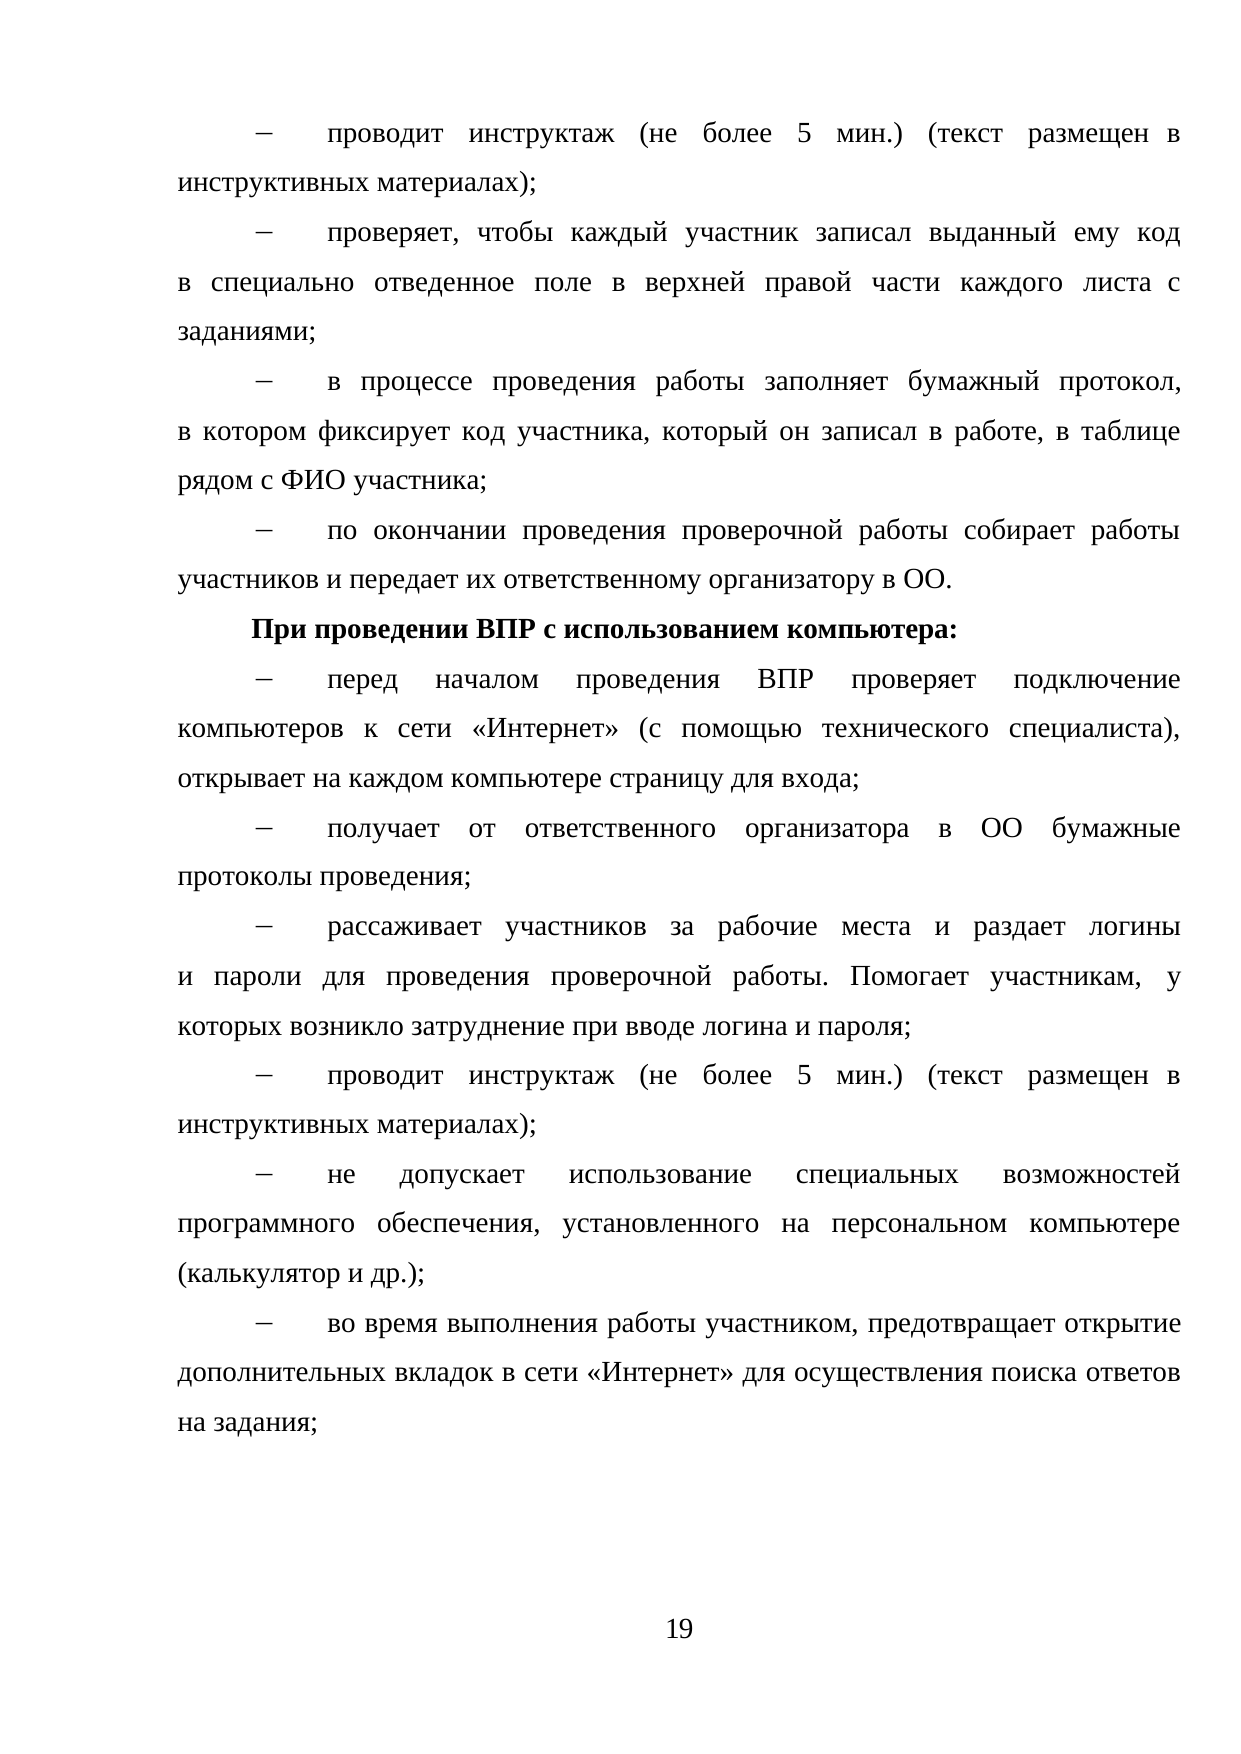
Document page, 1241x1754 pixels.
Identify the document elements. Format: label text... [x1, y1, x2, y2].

list проводит инструктаж (не более 5 мин.) (текст размещен в инструктивных материалах); [177, 1057, 1181, 1139]
list в процессе проведения работы заполняет бумажный протокол, в котором фиксирует код участника, который он записал в работе, в таблице рядом с ФИО участника; [177, 363, 1182, 496]
list рассаживает участников за рабочие места и раздает логины и пароли для проведения проверочной работы. Помогает участникам, у которых возникло затруднение при вводе логина и пароля; [177, 908, 1181, 1041]
list по окончании проведения проверочной работы собирает работы участников и передает их ответственному организатору в ОО. [177, 512, 1181, 594]
list не допускает использование специальных возможностей программного обеспечения, установленного на персональном компьютере (калькулятор и др.); [177, 1156, 1181, 1289]
list получает от ответственного организатора в ОО бумажные протоколы проведения; [177, 810, 1182, 892]
list проверяет, чтобы каждый участник записал выданный ему код в специально отведенное поле в верхней правой части каждого листа с заданиями; [177, 214, 1181, 347]
subtitle При проведении ВПР с использованием компьютера: [251, 611, 1205, 645]
list перед началом проведения ВПР проверяет подключение компьютеров к сети «Интернет» (с помощью технического специалиста), открывает на каждом компьютере страницу для входа; [177, 661, 1181, 793]
list во время выполнения работы участником, предотвращает открытие дополнительных вкладок в сети «Интернет» для осуществления поиска ответов на задания; [177, 1305, 1182, 1437]
list проводит инструктаж (не более 5 мин.) (текст размещен в инструктивных материалах); [177, 115, 1181, 198]
